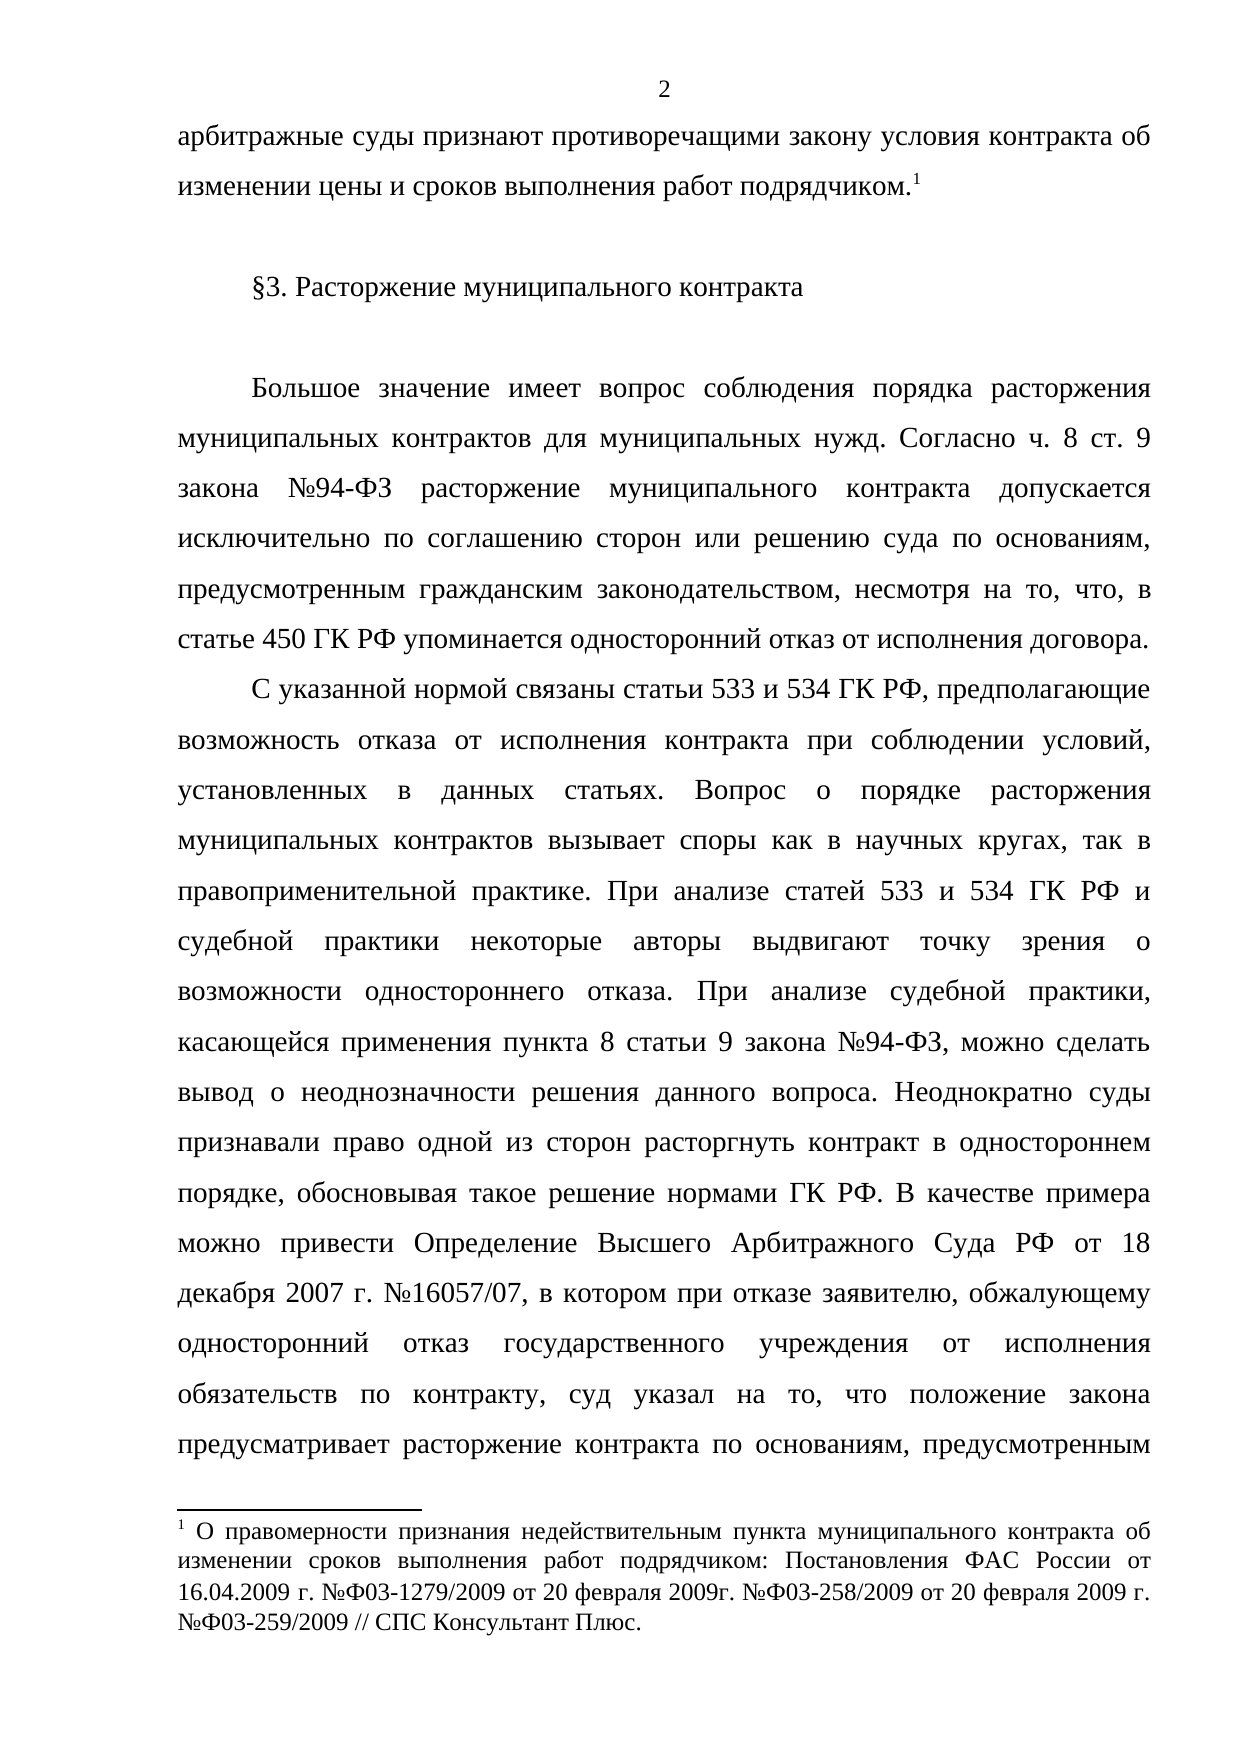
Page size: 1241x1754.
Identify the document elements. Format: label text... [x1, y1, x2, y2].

text Большое значение имеет вопрос соблюдения порядка расторжения муниципальных контрактов для муниципальных нужд. Согласно ч. 8 ст. 9 закона №94-ФЗ расторжение муниципального контракта допускается исключительно по соглашению сторон или решению суда по основаниям, предусмотренным гражданским законодательством, несмотря на то, что, в статье 450 ГК РФ упоминается односторонний отказ от исполнения договора. [177, 370, 1152, 655]
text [177, 118, 1152, 202]
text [177, 672, 1152, 1460]
text §3. Расторжение муниципального контракта [177, 269, 1152, 303]
